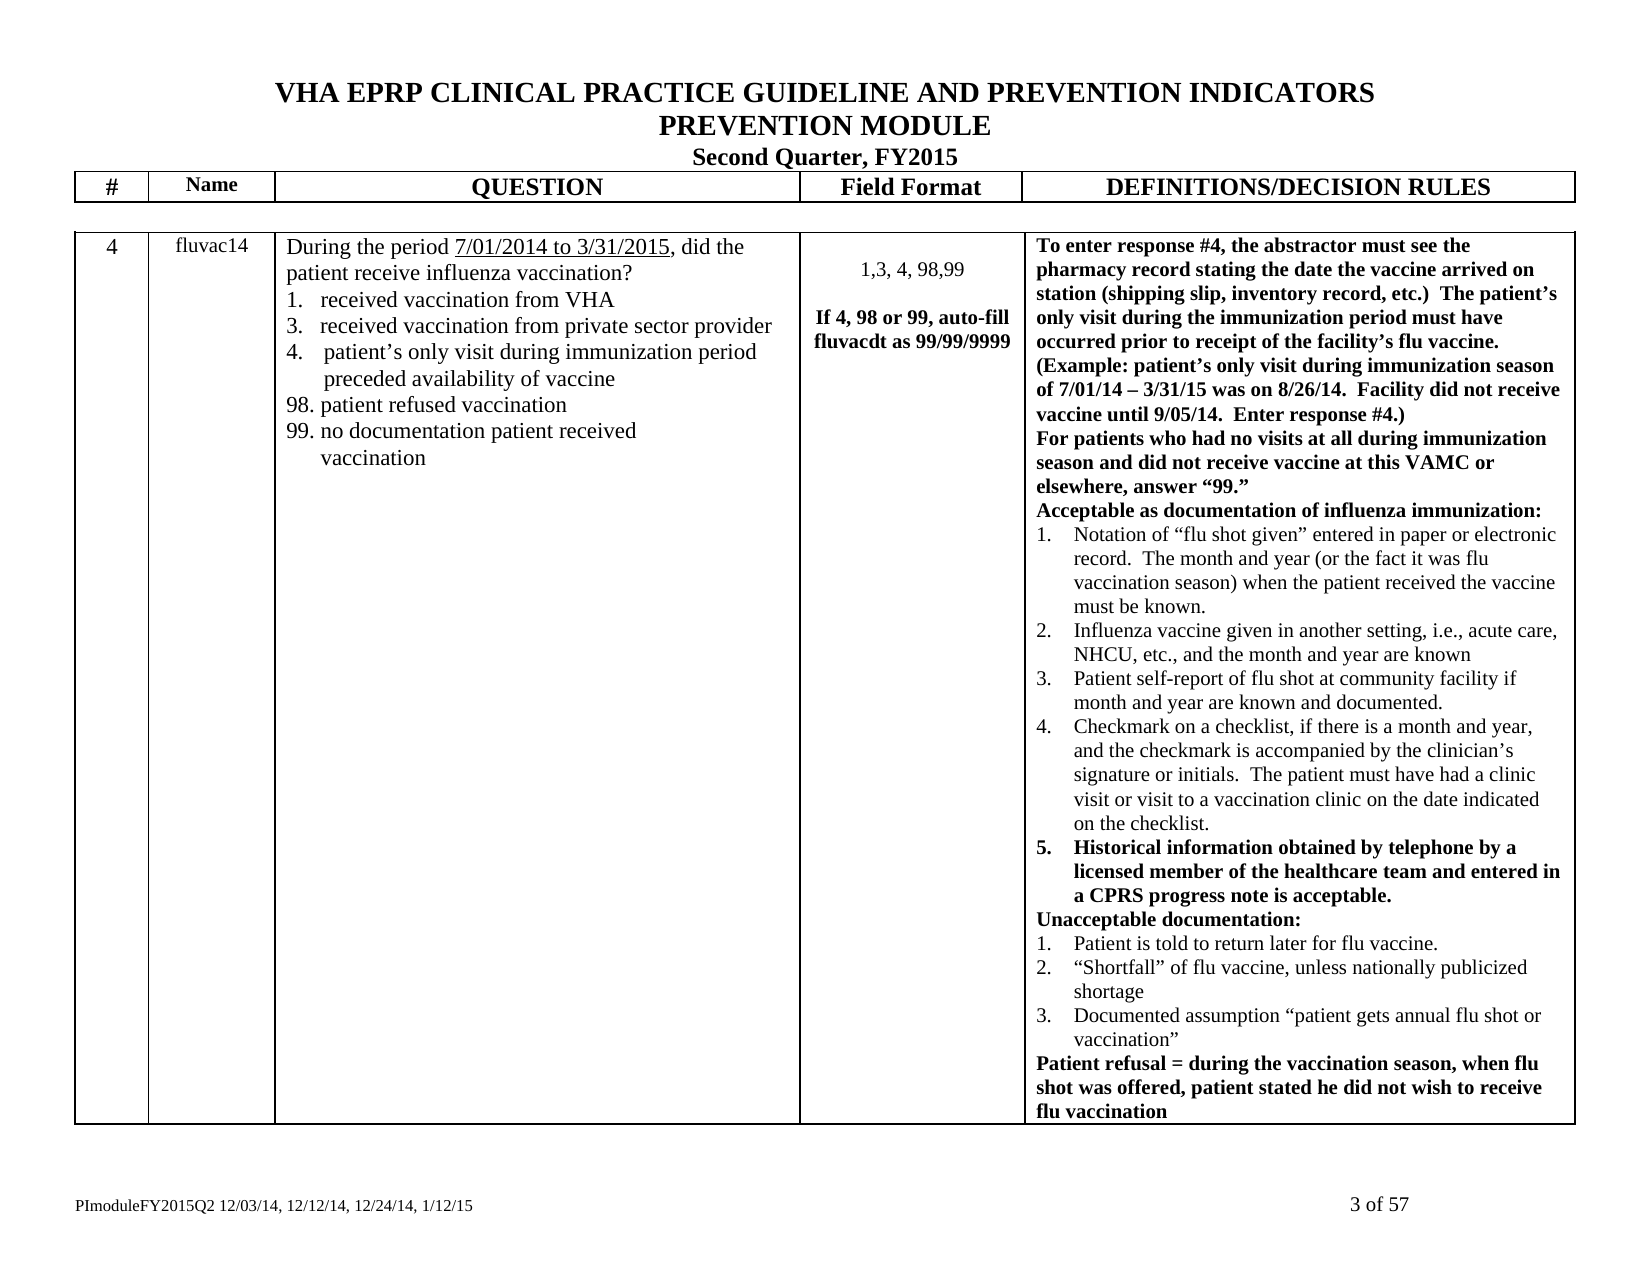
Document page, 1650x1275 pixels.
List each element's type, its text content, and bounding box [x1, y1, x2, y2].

table_cell fluvac14 [149, 233, 274, 1123]
table_cell To enter response #4, the abstractor must see the pharmacy record stating the date the vaccine arrived on station (shipping slip, inventory record, etc.) The patient’s only visit during the immunization period must have occurred prior to receipt of the facility’s flu vaccine. (Example: patient’s only visit during immunization season of 7/01/14 – 3/31/15 was on 8/26/14. Facility did not receive vaccine until 9/05/14. Enter response #4.) For patients who had no visits at all during immunization season and did not receive vaccine at this VAMC or elsewhere, answer “99.” Acceptable as documentation of influenza immunization: Notation of “flu shot given” entered in paper or electronic record. The month and year (or the fact it was flu vaccination season) when the patient received the vaccine must be known. Influenza vaccine given in another setting, i.e., acute care, NHCU, etc., and the month and year are known Patient self-report of flu shot at community facility if month and year are known and documented. Checkmark on a checklist, if there is a month and year, and the checkmark is accompanied by the clinician’s signature or initials. The patient must have had a clinic visit or visit to a vaccination clinic on the date indicated on the checklist. Historical information obtained by telephone by a licensed member of the healthcare team and entered in a CPRS progress note is acceptable. Unacceptable documentation: Patient is told to return later for flu vaccine. “Shortfall” of flu vaccine, unless nationally publicized shortage Documented assumption “patient gets annual flu shot or vaccination” Patient refusal = during the vaccination season, when flu shot was offered, patient stated he did not wish to receive flu vaccination [1026, 233, 1574, 1123]
table_cell During the period 7/01/2014 to 3/31/2015, did the patient receive influenza vaccination? 1. received vaccination from VHA received vaccination from private sector provider patient’s only visit during immunization period preceded availability of vaccine 98. patient refused vaccination 99. no documentation patient received vaccination [276, 233, 799, 1123]
table_cell 1,3, 4, 98,99 If 4, 98 or 99, auto-fill fluvacdt as 99/99/9999 [801, 233, 1024, 1123]
table_cell 4 [76, 233, 148, 1123]
